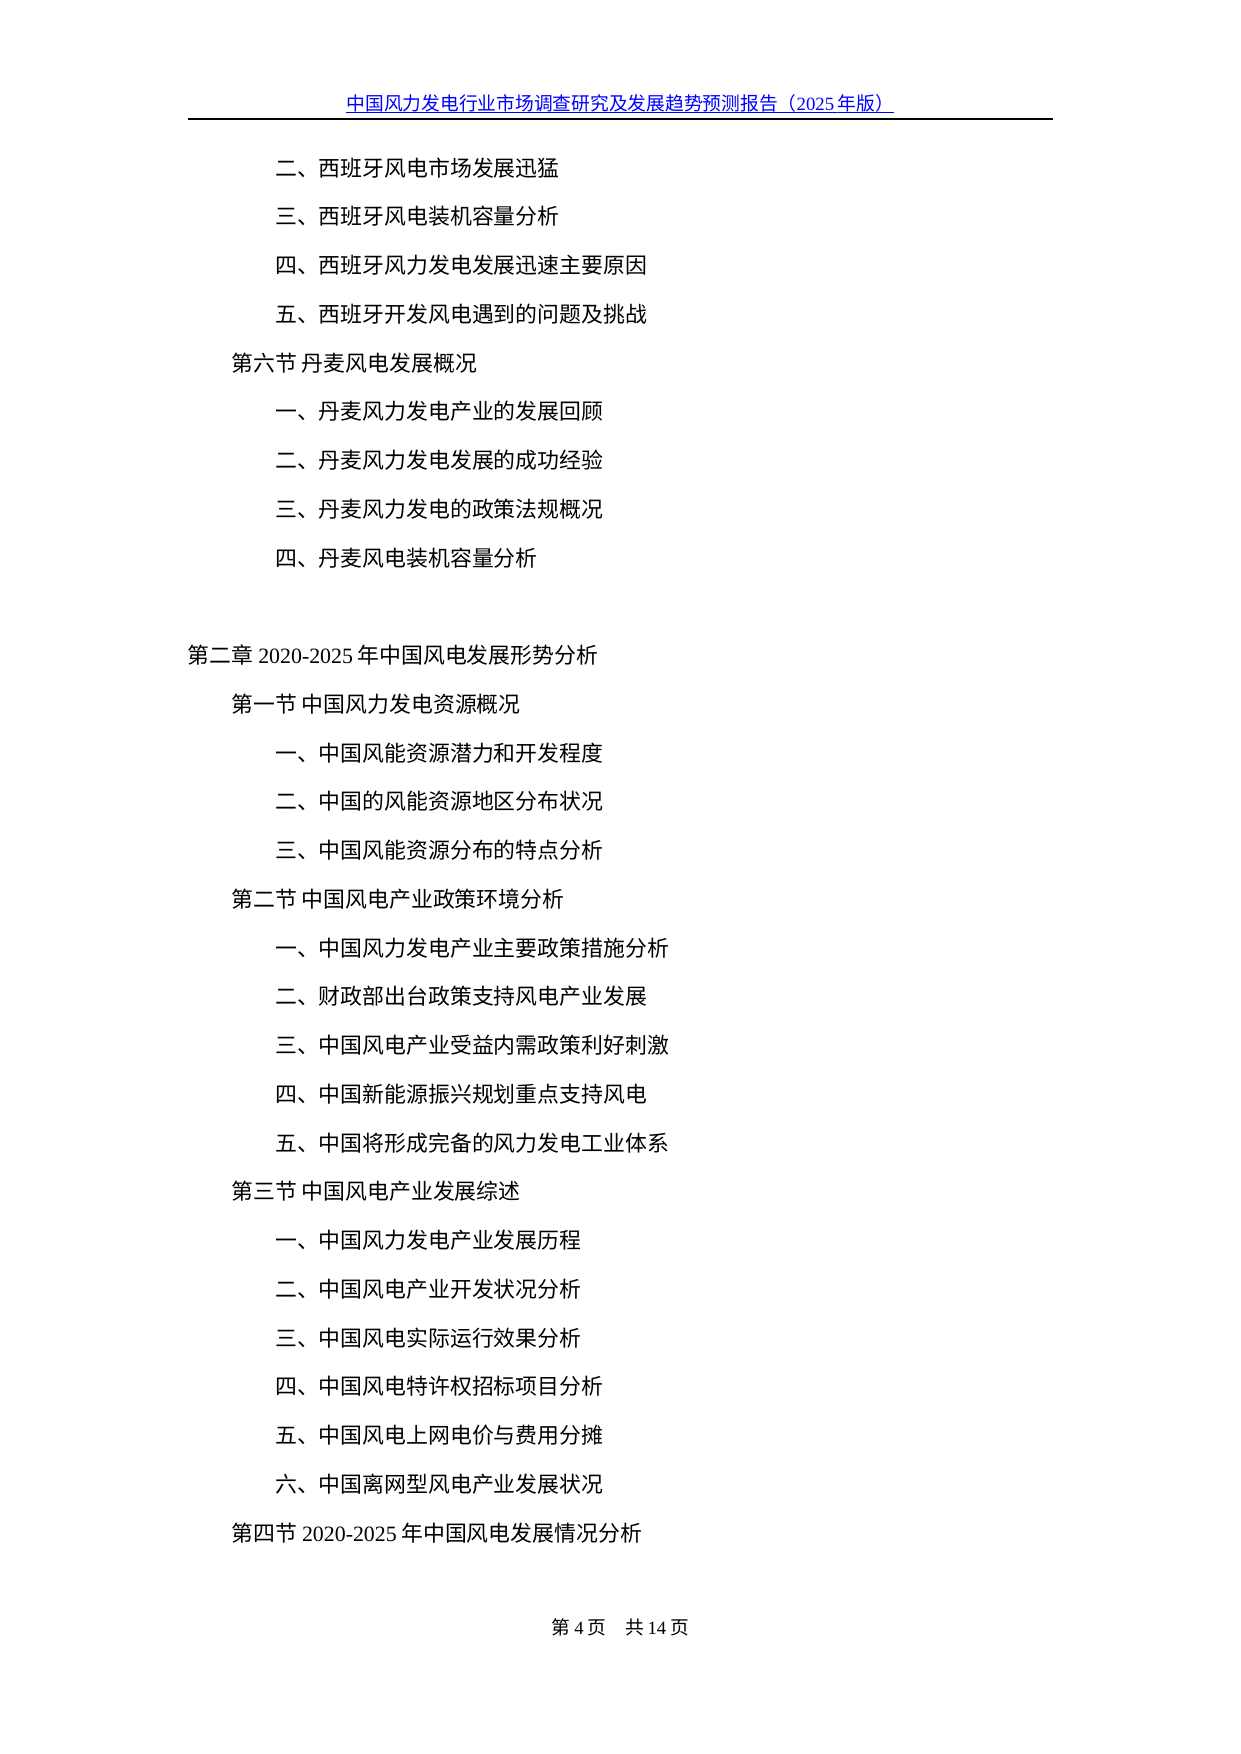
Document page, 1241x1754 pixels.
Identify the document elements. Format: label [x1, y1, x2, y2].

text [187, 150, 1053, 1548]
